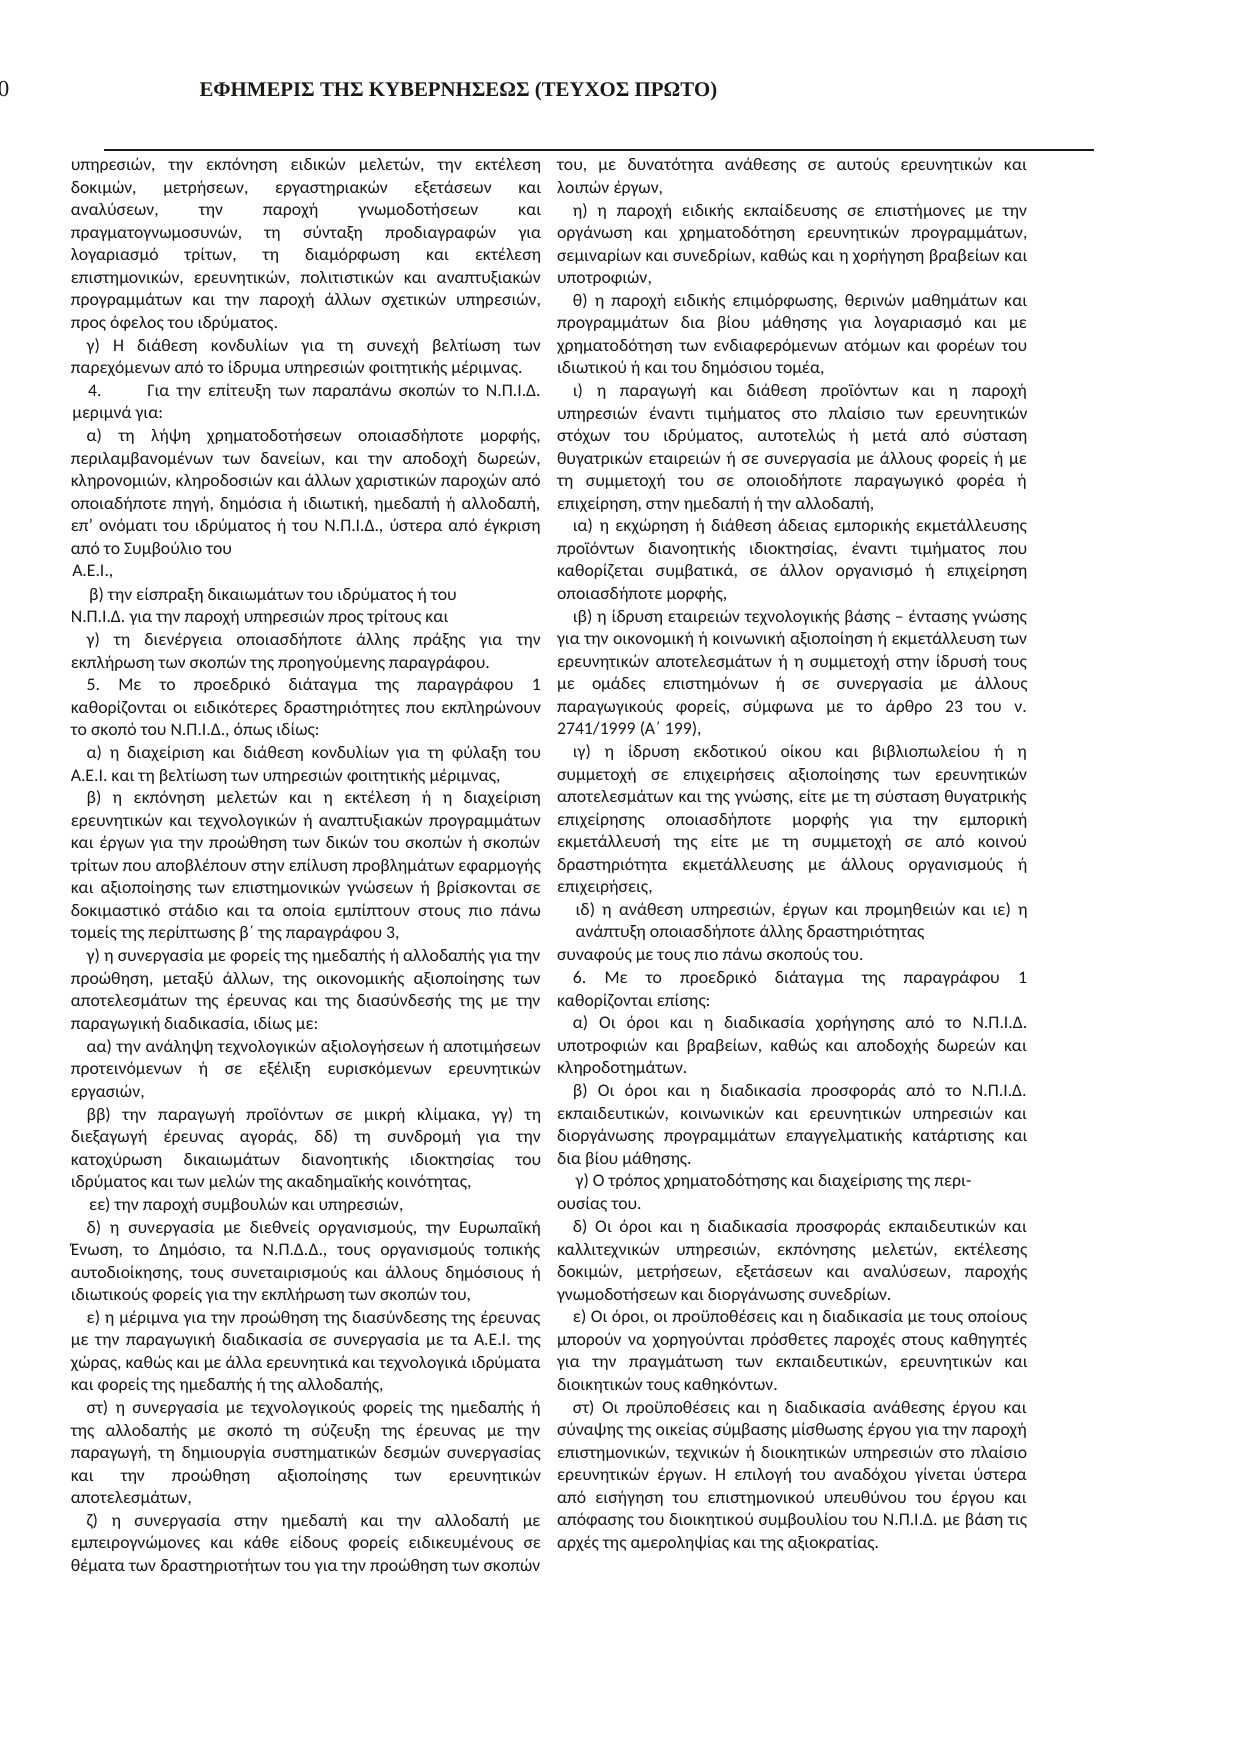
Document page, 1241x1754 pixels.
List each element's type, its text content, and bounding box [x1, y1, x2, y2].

text γ) Ο τρόπος χρηματοδότησης και διαχείρισης της περι- [575, 1169, 1028, 1191]
text ιγ) η ίδρυση εκδοτικού οίκου και βιβλιοπωλείου ή η συμμετοχή σε επιχειρήσεις αξιοποίησης των ερευνητικών αποτελεσμάτων και της γνώσης, είτε με τη σύσταση θυγατρικής επιχείρησης οποιασδήποτε μορφής για την εμπορική εκμετάλλευσή της είτε με τη συμμετοχή σε από κοινού δραστηριότητα εκμετάλλευσης με άλλους οργανισμούς ή επιχειρήσεις, [557, 740, 1028, 897]
text Ν.Π.Ι.Δ. για την παροχή υπηρεσιών προς τρίτους και [71, 605, 541, 627]
text ζ) η συνεργασία στην ημεδαπή και την αλλοδαπή με εμπειρογνώμονες και κάθε είδους φορείς ειδικευμένους σε θέματα των δραστηριοτήτων του για την προώθηση των σκοπών του, με δυνατότητα ανάθεσης σε αυτούς ερευνητικών και λοιπών έργων, [557, 152, 1028, 197]
text ζ) η συνεργασία στην ημεδαπή και την αλλοδαπή με εμπειρογνώμονες και κάθε είδους φορείς ειδικευμένους σε θέματα των δραστηριοτήτων του για την προώθηση των σκοπών του, με δυνατότητα ανάθεσης σε αυτούς ερευνητικών και λοιπών έργων, [71, 1509, 541, 1576]
text 6. Με το προεδρικό διάταγμα της παραγράφου 1 καθορίζονται επίσης: [557, 966, 1028, 1010]
text β) την είσπραξη δικαιωμάτων του ιδρύματος ή του [89, 583, 541, 604]
text γ) η συνεργασία με φορείς της ημεδαπής ή αλλοδαπής για την προώθηση, μεταξύ άλλων, της οικονομικής αξιοποίησης των αποτελεσμάτων της έρευνας και της διασύνδεσής της με την παραγωγική διαδικασία, ιδίως με: [71, 944, 541, 1034]
text στ) η συνεργασία με τεχνολογικούς φορείς της ημεδαπής ή της αλλοδαπής με σκοπό τη σύζευξη της έρευνας με την παραγωγή, τη δημιουργία συστηματικών δεσμών συνεργασίας και την προώθηση αξιοποίησης των ερευνητικών αποτελεσμάτων, [71, 1396, 541, 1508]
text η) η παροχή ειδικής εκπαίδευσης σε επιστήμονες με την οργάνωση και χρηματοδότηση ερευνητικών προγραμμάτων, σεμιναρίων και συνεδρίων, καθώς και η χορήγηση βραβείων και υποτροφιών, [557, 199, 1028, 288]
text β) Οι όροι και η διαδικασία προσφοράς από το Ν.Π.Ι.Δ. εκπαιδευτικών, κοινωνικών και ερευνητικών υπηρεσιών και διοργάνωσης προγραμμάτων επαγγελματικής κατάρτισης και δια βίου μάθησης. [557, 1079, 1028, 1168]
text ιδ) η ανάθεση υπηρεσιών, έργων και προμηθειών και ιε) η ανάπτυξη οποιασδήποτε άλλης δραστηριότητας [575, 898, 1028, 942]
text γ) Η διάθεση κονδυλίων για τη συνεχή βελτίωση των παρεχόμενων από το ίδρυμα υπηρεσιών φοιτητικής μέριμνας. [71, 334, 541, 378]
text αα) την ανάληψη τεχνολογικών αξιολογήσεων ή αποτιμήσεων προτεινόμενων ή σε εξέλιξη ευρισκόμενων ερευνητικών εργασιών, [71, 1035, 541, 1101]
text α) τη λήψη χρηματοδοτήσεων οποιασδήποτε μορφής, περιλαμβανομένων των δανείων, και την αποδοχή δωρεών, κληρονομιών, κληροδοσιών και άλλων χαριστικών παροχών από οποιαδήποτε πηγή, δημόσια ή ιδιωτική, ημεδαπή ή αλλοδαπή, επ’ ονόματι του ιδρύματος ή του Ν.Π.Ι.Δ., ύστερα από έγκριση από το Συμβούλιο του [71, 424, 541, 558]
text ββ) την παραγωγή προϊόντων σε μικρή κλίμακα, γγ) τη διεξαγωγή έρευνας αγοράς, δδ) τη συνδρομή για την κατοχύρωση δικαιωμάτων διανοητικής ιδιοκτησίας του ιδρύματος και των μελών της ακαδημαϊκής κοινότητας, [71, 1103, 541, 1192]
text Α.Ε.Ι., [72, 559, 541, 581]
list Για την επίτευξη των παραπάνω σκοπών το Ν.Π.Ι.Δ. μεριμνά για: [72, 379, 541, 423]
text δ) Οι όροι και η διαδικασία προσφοράς εκπαιδευτικών και καλλιτεχνικών υπηρεσιών, εκπόνησης μελετών, εκτέλεσης δοκιμών, μετρήσεων, εξετάσεων και αναλύσεων, παροχής γνωμοδοτήσεων και διοργάνωσης συνεδρίων. [557, 1215, 1028, 1304]
text ουσίας του. [557, 1192, 1028, 1214]
text α) Οι όροι και η διαδικασία χορήγησης από το Ν.Π.Ι.Δ. υποτροφιών και βραβείων, καθώς και αποδοχής δωρεών και κληροδοτημάτων. [557, 1011, 1028, 1078]
text α) η διαχείριση και διάθεση κονδυλίων για τη φύλαξη του Α.Ε.Ι. και τη βελτίωση των υπηρεσιών φοιτητικής μέριμνας, [71, 741, 541, 786]
text στ) Οι προϋποθέσεις και η διαδικασία ανάθεσης έργου και σύναψης της οικείας σύμβασης μίσθωσης έργου για την παροχή επιστημονικών, τεχνικών ή διοικητικών υπηρεσιών στο πλαίσιο ερευνητικών έργων. Η επιλογή του αναδόχου γίνεται ύστερα από εισήγηση του επιστημονικού υπευθύνου του έργου και απόφασης του διοικητικού συμβουλίου του Ν.Π.Ι.Δ. με βάση τις αρχές της αμεροληψίας και της αξιοκρατίας. [557, 1396, 1028, 1552]
text ε) Οι όροι, οι προϋποθέσεις και η διαδικασία με τους οποίους μπορούν να χορηγούνται πρόσθετες παροχές στους καθηγητές για την πραγμάτωση των εκπαιδευτικών, ερευνητικών και διοικητικών τους καθηκόντων. [557, 1306, 1028, 1395]
text συναφούς με τους πιο πάνω σκοπούς του. [557, 943, 1028, 965]
text β) η εκπόνηση μελετών και η εκτέλεση ή η διαχείριση ερευνητικών και τεχνολογικών ή αναπτυξιακών προγραμμάτων και έργων για την προώθηση των δικών του σκοπών ή σκοπών τρίτων που αποβλέπουν στην επίλυση προβλημάτων εφαρμογής και αξιοποίησης των επιστημονικών γνώσεων ή βρίσκονται σε δοκιμαστικό στάδιο και τα οποία εμπίπτουν στους πιο πάνω τομείς της περίπτωσης β΄ της παραγράφου 3, [71, 787, 541, 943]
text θ) η παροχή ειδικής επιμόρφωσης, θερινών μαθημάτων και προγραμμάτων δια βίου μάθησης για λογαριασμό και με χρηματοδότηση των ενδιαφερόμενων ατόμων και φορέων του ιδιωτικού ή και του δημόσιου τομέα, [557, 289, 1028, 378]
text ε) η μέριμνα για την προώθηση της διασύνδεσης της έρευνας με την παραγωγική διαδικασία σε συνεργασία με τα Α.Ε.Ι. της χώρας, καθώς και με άλλα ερευνητικά και τεχνολογικά ιδρύματα και φορείς της ημεδαπής ή της αλλοδαπής, [71, 1306, 541, 1395]
text ιβ) η ίδρυση εταιρειών τεχνολογικής βάσης – έντασης γνώσης για την οικονομική ή κοινωνική αξιοποίηση ή εκμετάλλευση των ερευνητικών αποτελεσμάτων ή η συμμετοχή στην ίδρυσή τους με ομάδες επιστημόνων ή σε συνεργασία με άλλους παραγωγικούς φορείς, σύμφωνα με το άρθρο 23 του ν. 2741/1999 (Α΄ 199), [557, 605, 1028, 739]
text δ) η συνεργασία με διεθνείς οργανισμούς, την Ευρωπαϊκή Ένωση, το Δημόσιο, τα Ν.Π.Δ.Δ., τους οργανισμούς τοπικής αυτοδιοίκησης, τους συνεταιρισμούς και άλλους δημόσιους ή ιδιωτικούς φορείς για την εκπλήρωση των σκοπών του, [71, 1216, 541, 1305]
text 5. Με το προεδρικό διάταγμα της παραγράφου 1 καθορίζονται οι ειδικότερες δραστηριότητες που εκπληρώνουν το σκοπό του Ν.Π.Ι.Δ., όπως ιδίως: [71, 673, 541, 740]
text ια) η εκχώρηση ή διάθεση άδειας εμπορικής εκμετάλλευσης προϊόντων διανοητικής ιδιοκτησίας, έναντι τιμήματος που καθορίζεται συμβατικά, σε άλλον οργανισμό ή επιχείρηση οποιασδήποτε μορφής, [557, 514, 1028, 604]
text γ) τη διενέργεια οποιασδήποτε άλλης πράξης για την εκπλήρωση των σκοπών της προηγούμενης παραγράφου. [71, 628, 541, 672]
text ι) η παραγωγή και διάθεση προϊόντων και η παροχή υπηρεσιών έναντι τιμήματος στο πλαίσιο των ερευνητικών στόχων του ιδρύματος, αυτοτελώς ή μετά από σύσταση θυγατρικών εταιρειών ή σε συνεργασία με άλλους φορείς ή με τη συμμετοχή του σε οποιοδήποτε παραγωγικό φορέα ή επιχείρηση, στην ημεδαπή ή την αλλοδαπή, [557, 379, 1028, 513]
text εε) την παροχή συμβουλών και υπηρεσιών, [89, 1193, 541, 1214]
